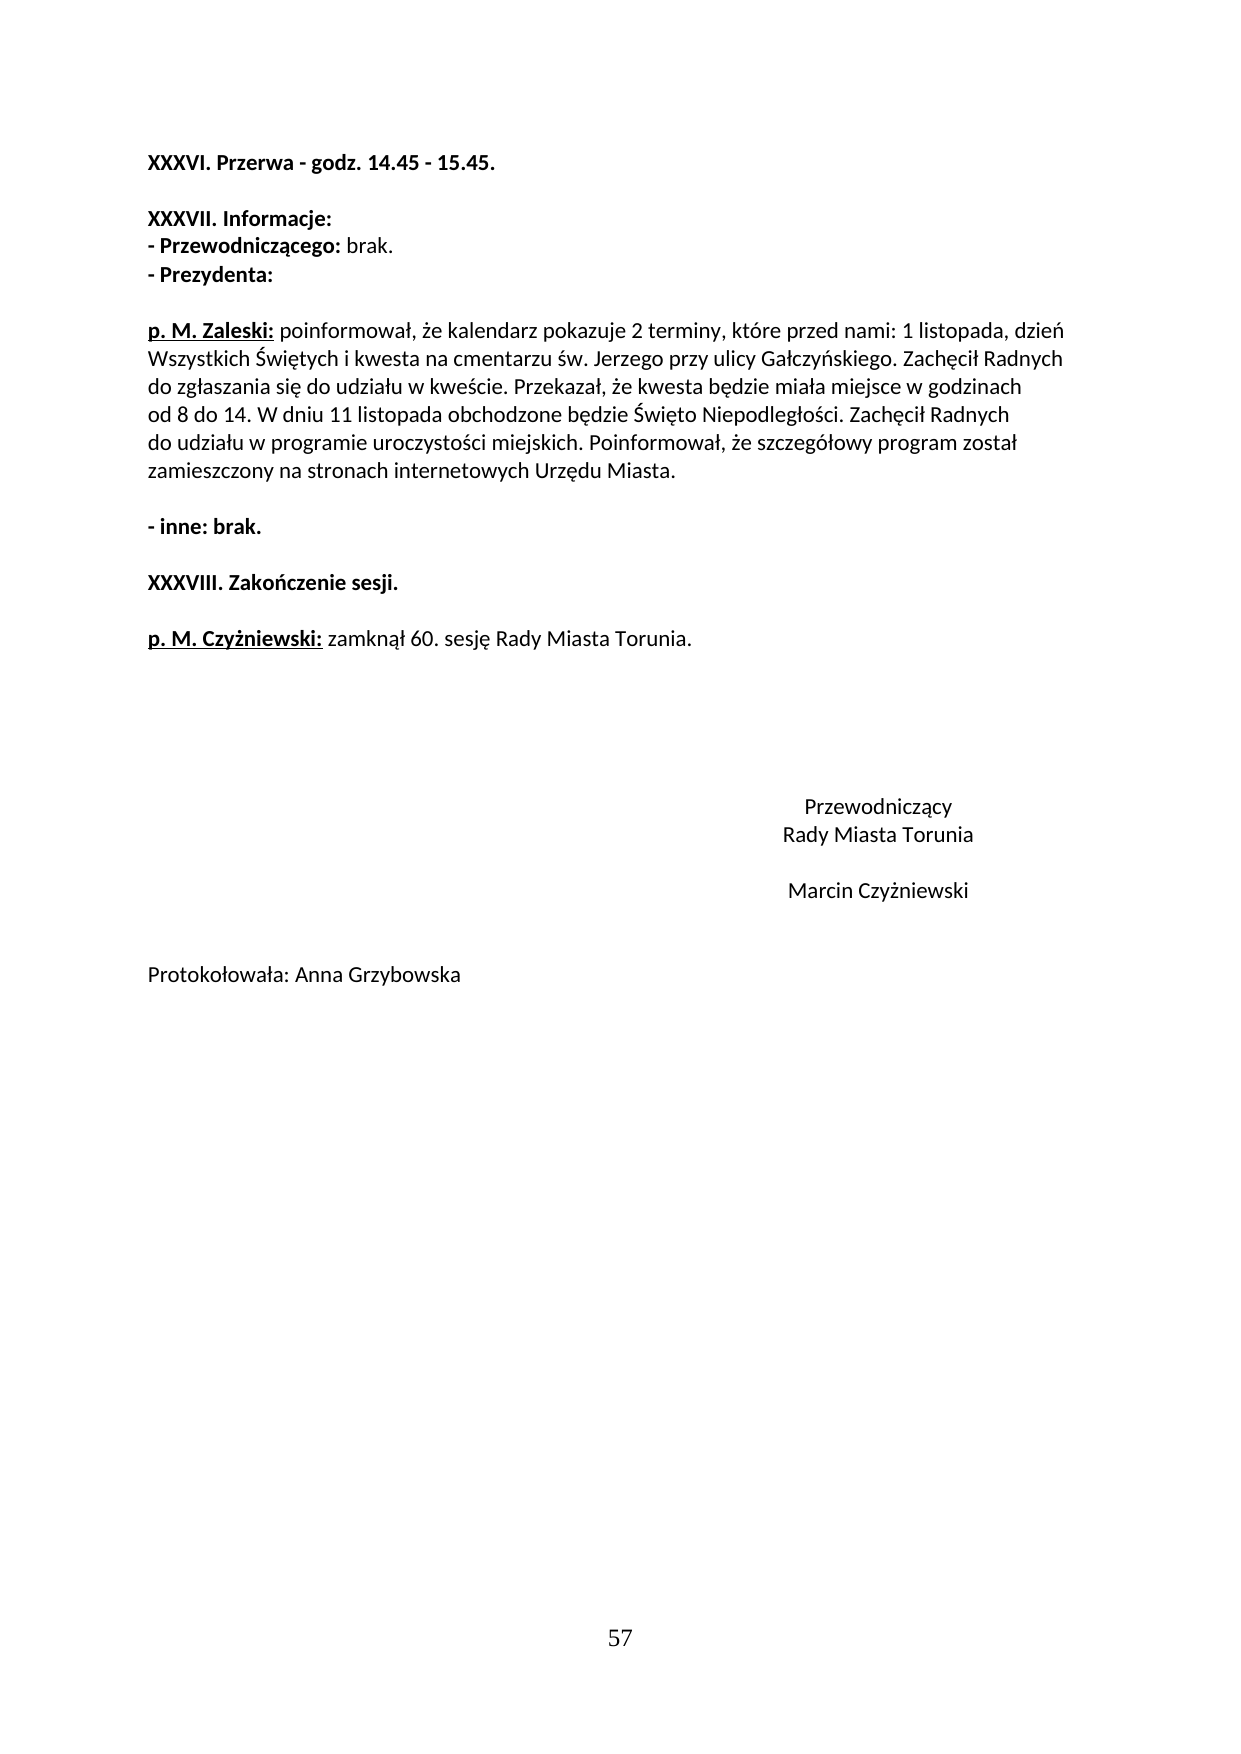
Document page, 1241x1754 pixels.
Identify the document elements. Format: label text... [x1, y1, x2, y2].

text - Prezydenta: [148, 260, 1093, 288]
text Przewodniczący [664, 792, 1093, 820]
text XXXVII. Informacje: [148, 204, 1093, 232]
text XXXVI. Przerwa - godz. 14.45 - 15.45. [148, 148, 1093, 176]
text p. M. Zaleski: poinformował, że kalendarz pokazuje 2 terminy, które przed nami: 1 listopada, dzień Wszystkich Świętych i kwesta na cmentarzu św. Jerzego przy ulicy Gałczyńskiego. Zachęcił Radnych do zgłaszania się do udziału w kweście. Przekazał, że kwesta będzie miała miejsce w godzinach od 8 do 14. W dniu 11 listopada obchodzone będzie Święto Niepodległości. Zachęcił Radnych do udziału w programie uroczystości miejskich. Poinformował, że szczegółowy program został zamieszczony na stronach internetowych Urzędu Miasta. [148, 316, 1093, 484]
text Marcin Czyżniewski [664, 876, 1093, 904]
text Rady Miasta Torunia [664, 820, 1093, 848]
text Protokołowała: Anna Grzybowska [148, 960, 1093, 988]
text p. M. Czyżniewski: zamknął 60. sesję Rady Miasta Torunia. [148, 624, 1093, 652]
text - Przewodniczącego: brak. [148, 232, 1093, 260]
text XXXVIII. Zakończenie sesji. [148, 568, 1093, 596]
text - inne: brak. [148, 512, 1093, 540]
